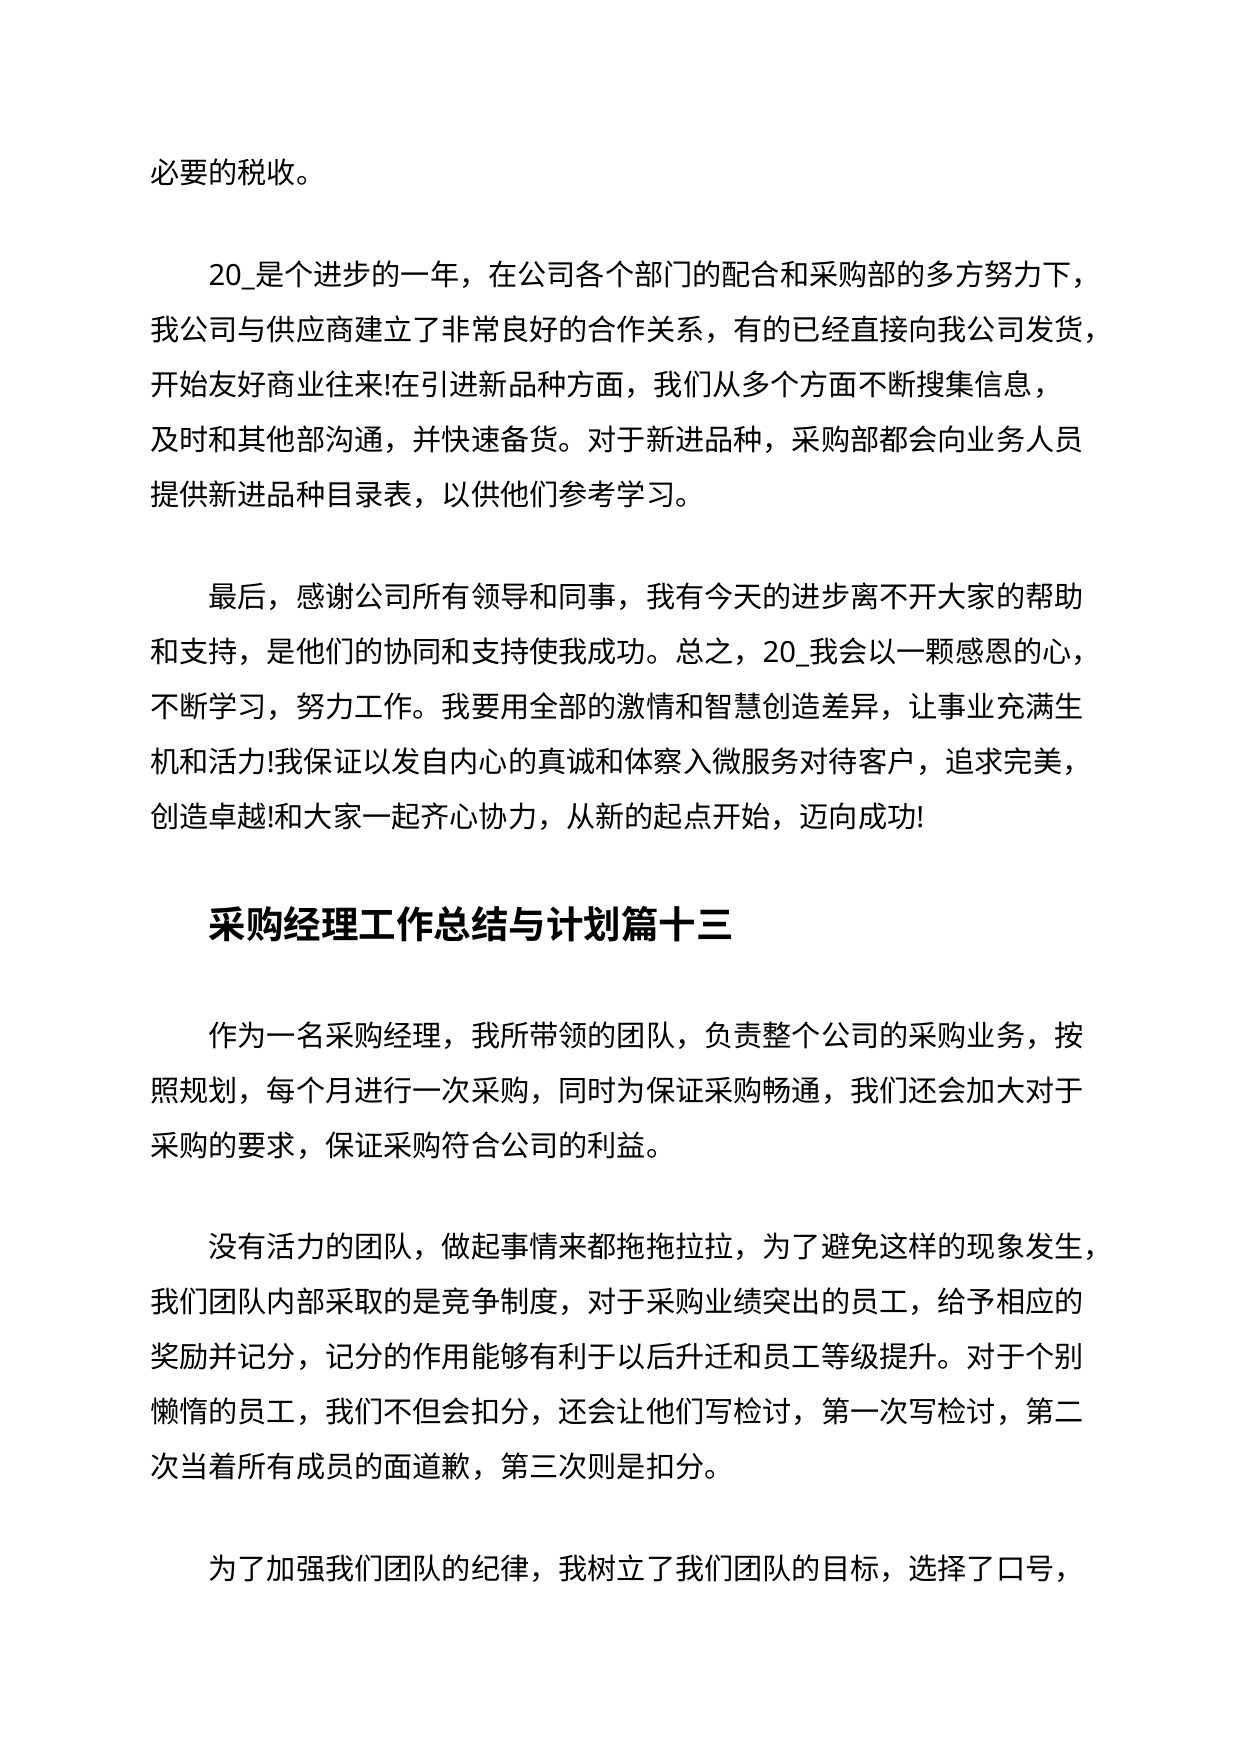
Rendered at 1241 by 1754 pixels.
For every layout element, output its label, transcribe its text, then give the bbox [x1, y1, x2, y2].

text 20_是个进步的一年，在公司各个部门的配合和采购部的多方努力下，我公司与供应商建立了非常良好的合作关系，有的已经直接向我公司发货，开始友好商业往来!在引进新品种方面，我们从多个方面不断搜集信息，及时和其他部沟通，并快速备货。对于新进品种，采购部都会向业务人员提供新进品种目录表，以供他们参考学习。 [150, 252, 1090, 514]
text 最后，感谢公司所有领导和同事，我有今天的进步离不开大家的帮助和支持，是他们的协同和支持使我成功。总之，20_我会以一颗感恩的心，不断学习，努力工作。我要用全部的激情和智慧创造差异，让事业充满生机和活力!我保证以发自内心的真诚和体察入微服务对待客户，追求完美，创造卓越!和大家一起齐心协力，从新的起点开始，迈向成功! [150, 573, 1090, 836]
text 作为一名采购经理，我所带领的团队，负责整个公司的采购业务，按照规划，每个月进行一次采购，同时为保证采购畅通，我们还会加大对于采购的要求，保证采购符合公司的利益。 [150, 1012, 1090, 1164]
text 采购经理工作总结与计划篇十三 [150, 895, 1090, 949]
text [150, 1545, 1090, 1588]
text 没有活力的团队，做起事情来都拖拖拉拉，为了避免这样的现象发生，我们团队内部采取的是竞争制度，对于采购业绩突出的员工，给予相应的奖励并记分，记分的作用能够有利于以后升迁和员工等级提升。对于个别懒惰的员工，我们不但会扣分，还会让他们写检讨，第一次写检讨，第二次当着所有成员的面道歉，第三次则是扣分。 [150, 1224, 1090, 1486]
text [150, 150, 1090, 192]
